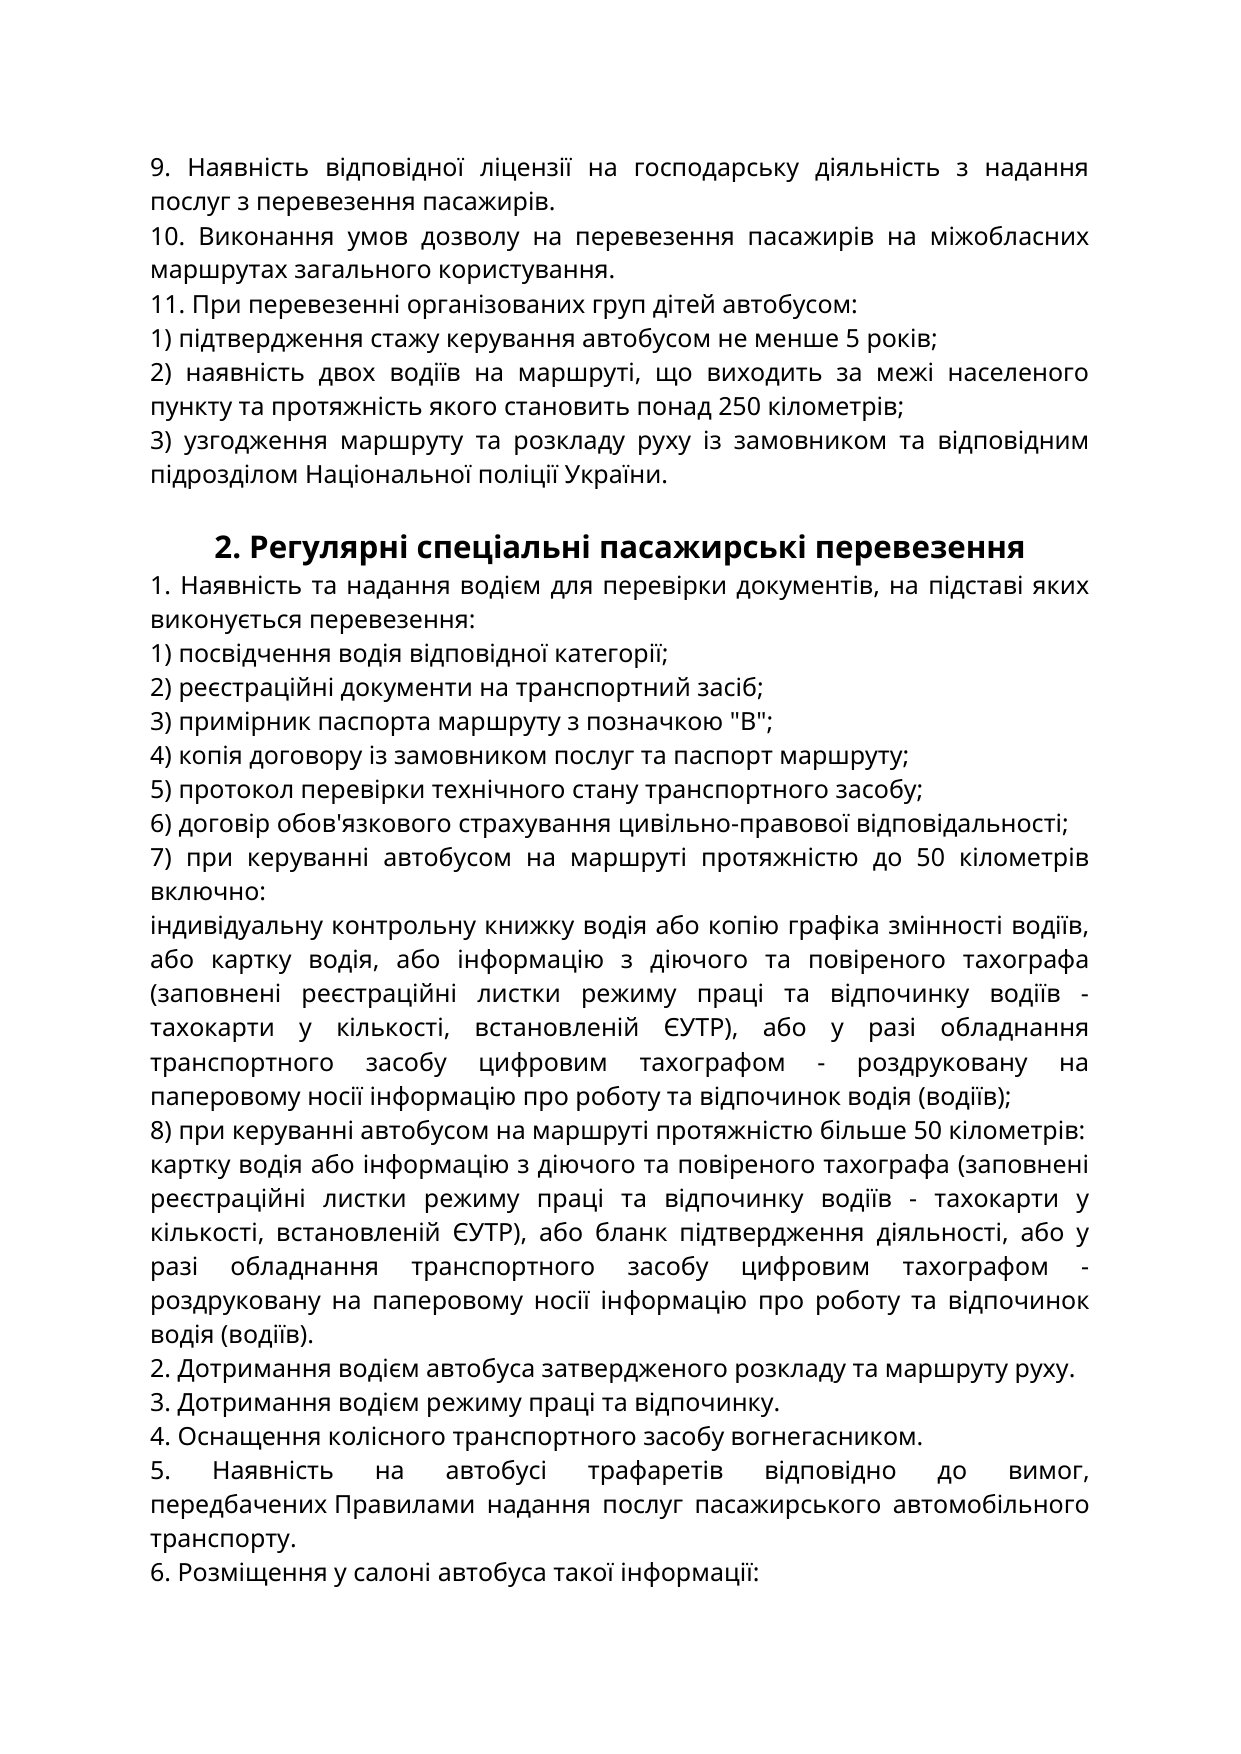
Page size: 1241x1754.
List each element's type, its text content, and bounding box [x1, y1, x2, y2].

text 2) наявність двох водіїв на маршруті, що виходить за межі населеного пункту та протяжність якого становить понад 250 кілометрів; [150, 354, 1090, 422]
text 1) посвідчення водія відповідної категорії; [150, 635, 1090, 669]
text 3. Дотримання водієм режиму праці та відпочинку. [150, 1385, 1090, 1419]
text 2. Регулярні спеціальні пасажирські перевезення [150, 525, 1090, 567]
text 1) підтвердження стажу керування автобусом не менше 5 років; [150, 320, 1090, 354]
text індивідуальну контрольну книжку водія або копію графіка змінності водіїв, або картку водія, або інформацію з діючого та повіреного тахографа (заповнені реєстраційні листки режиму праці та відпочинку водіїв - тахокарти у кількості, встановленій ЄУТР), або у разі обладнання транспортного засобу цифровим тахографом - роздруковану на паперовому носії інформацію про роботу та відпочинок водія (водіїв); [150, 908, 1090, 1112]
text 5) протокол перевірки технічного стану транспортного засобу; [150, 772, 1090, 806]
text картку водія або інформацію з діючого та повіреного тахографа (заповнені реєстраційні листки режиму праці та відпочинку водіїв - тахокарти у кількості, встановленій ЄУТР), або бланк підтвердження діяльності, або у разі обладнання транспортного засобу цифровим тахографом - роздруковану на паперовому носії інформацію про роботу та відпочинок водія (водіїв). [150, 1146, 1090, 1351]
text 6. Розміщення у салоні автобуса такої інформації: [150, 1555, 1090, 1589]
text 3) примірник паспорта маршруту з позначкою "В"; [150, 703, 1090, 738]
text 4) копія договору із замовником послуг та паспорт маршруту; [150, 738, 1090, 772]
text 1. Наявність та надання водієм для перевірки документів, на підставі яких виконується перевезення: [150, 567, 1090, 635]
text 9. Наявність відповідної ліцензії на господарську діяльність з надання послуг з перевезення пасажирів. [150, 150, 1090, 218]
text 10. Виконання умов дозволу на перевезення пасажирів на міжобласних маршрутах загального користування. [150, 218, 1090, 286]
text 5. Наявність на автобусі трафаретів відповідно до вимог, передбачених Правилами надання послуг пасажирського автомобільного транспорту. [150, 1453, 1090, 1555]
text 6) договір обов'язкового страхування цивільно-правової відповідальності; [150, 806, 1090, 840]
text 7) при керуванні автобусом на маршруті протяжністю до 50 кілометрів включно: [150, 840, 1090, 908]
text 8) при керуванні автобусом на маршруті протяжністю більше 50 кілометрів: [150, 1112, 1090, 1146]
text 2. Дотримання водієм автобуса затвердженого розкладу та маршруту руху. [150, 1351, 1090, 1385]
text 3) узгодження маршруту та розкладу руху із замовником та відповідним підрозділом Національної поліції України. [150, 422, 1090, 491]
text 4. Оснащення колісного транспортного засобу вогнегасником. [150, 1419, 1090, 1453]
text 11. При перевезенні організованих груп дітей автобусом: [150, 286, 1090, 320]
text 2) реєстраційні документи на транспортний засіб; [150, 669, 1090, 703]
